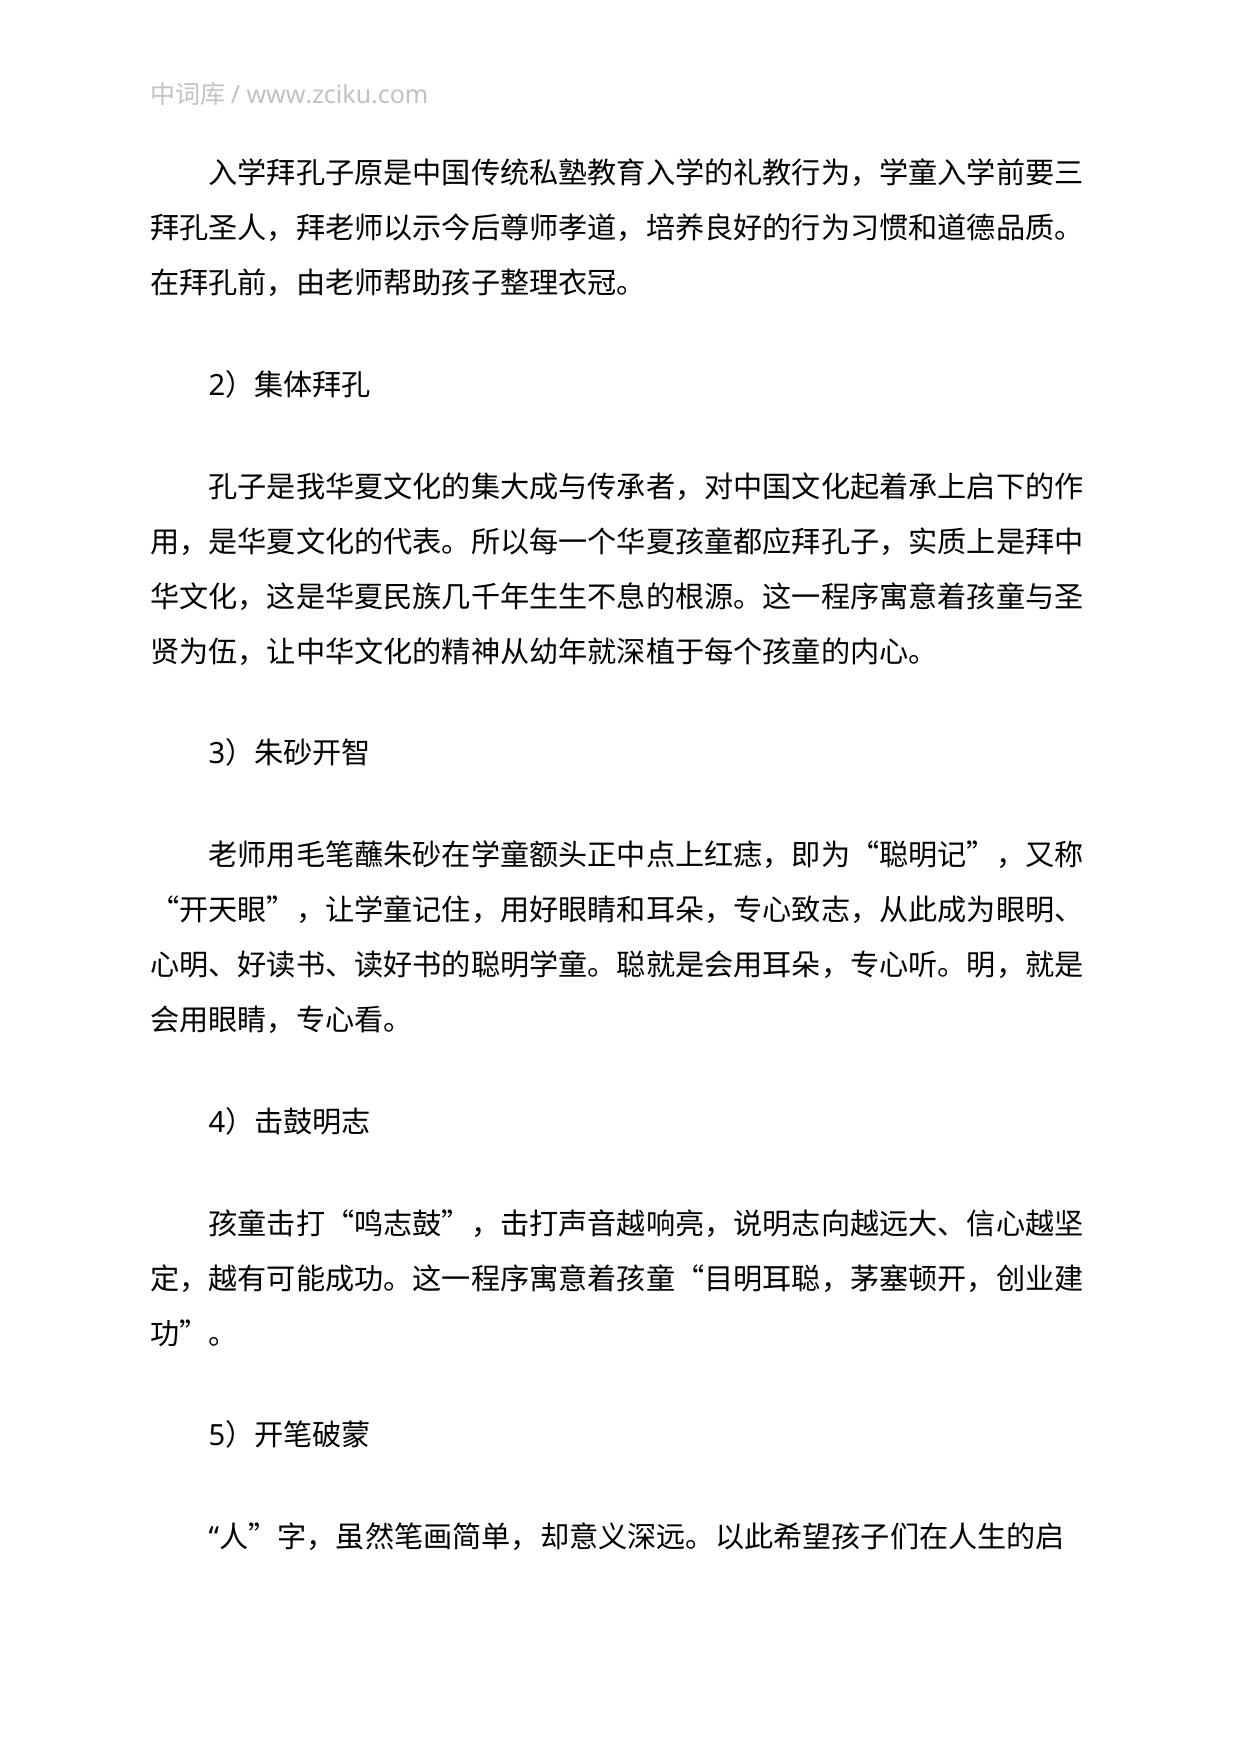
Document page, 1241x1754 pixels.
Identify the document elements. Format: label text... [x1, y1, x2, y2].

text 4）击鼓明志 [150, 1098, 1090, 1141]
text 孔子是我华夏文化的集大成与传承者，对中国文化起着承上启下的作用，是华夏文化的代表。所以每一个华夏孩童都应拜孔子，实质上是拜中华文化，这是华夏民族几千年生生不息的根源。这一程序寓意着孩童与圣贤为伍，让中华文化的精神从幼年就深植于每个孩童的内心。 [150, 463, 1090, 671]
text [150, 1514, 1090, 1556]
text 5）开笔破蒙 [150, 1412, 1090, 1454]
text 3）朱砂开智 [150, 730, 1090, 772]
text 入学拜孔子原是中国传统私塾教育入学的礼教行为，学童入学前要三拜孔圣人，拜老师以示今后尊师孝道，培养良好的行为习惯和道德品质。在拜孔前，由老师帮助孩子整理衣冠。 [150, 150, 1090, 302]
text 2）集体拜孔 [150, 362, 1090, 404]
text 老师用毛笔蘸朱砂在学童额头正中点上红痣，即为“聪明记”，又称“开天眼”，让学童记住，用好眼睛和耳朵，专心致志，从此成为眼明、心明、好读书、读好书的聪明学童。聪就是会用耳朵，专心听。明，就是会用眼睛，专心看。 [150, 832, 1090, 1039]
text 孩童击打“鸣志鼓”，击打声音越响亮，说明志向越远大、信心越坚定，越有可能成功。这一程序寓意着孩童“目明耳聪，茅塞顿开，创业建功”。 [150, 1200, 1090, 1352]
